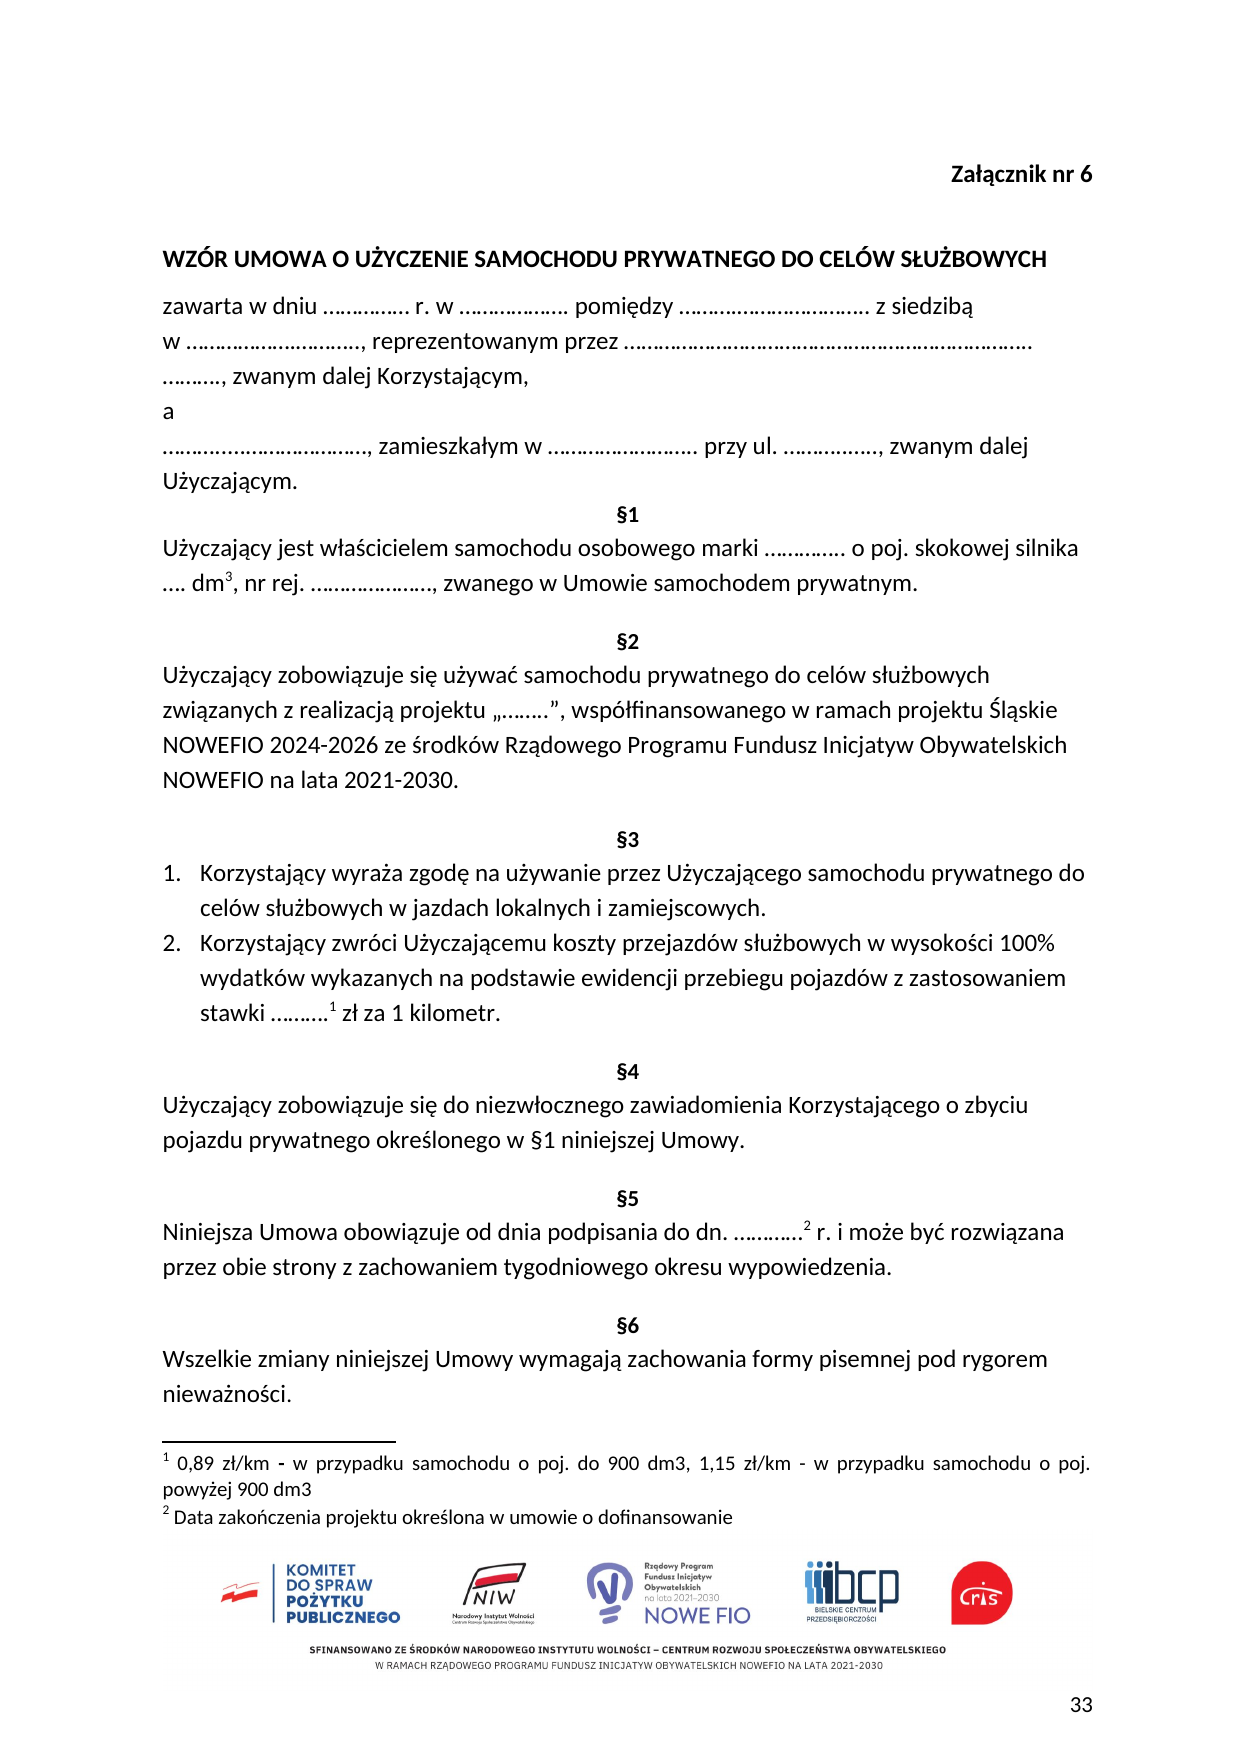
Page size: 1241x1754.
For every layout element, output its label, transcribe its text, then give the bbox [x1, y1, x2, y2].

text zawarta w dniu …………… r. w ………………. pomiędzy ……….………………….. z siedzibą w ……………….……….., reprezentowanym przez ……………………………………………………………..………., zwanym dalej Korzystającym, [162, 290, 1093, 391]
picture [162, 1529, 1093, 1691]
text Użyczający jest właścicielem samochodu osobowego marki ………….. o poj. skokowej silnika …. dm3, nr rej. …………………, zwanego w Umowie samochodem prywatnym. [162, 532, 1093, 598]
text Załącznik nr 6 [162, 158, 1093, 188]
text §6 [162, 1311, 1093, 1339]
text §3 [162, 825, 1093, 853]
text §5 [162, 1184, 1093, 1212]
text §4 [162, 1057, 1093, 1085]
text Użyczający zobowiązuje się używać samochodu prywatnego do celów służbowych związanych z realizacją projektu „……..”, współfinansowanego w ramach projektu Śląskie NOWEFIO 2024-2026 ze środków Rządowego Programu Fundusz Inicjatyw Obywatelskich NOWEFIO na lata 2021-2030. [162, 660, 1093, 795]
text a [162, 395, 1093, 426]
list Korzystający wyraża zgodę na używanie przez Użyczającego samochodu prywatnego do celów służbowych w jazdach lokalnych i zamiejscowych. [162, 857, 1093, 922]
list Korzystający zwróci Użyczającemu koszty przejazdów służbowych w wysokości 100% wydatków wykazanych na podstawie ewidencji przebiegu pojazdów z zastosowaniem stawki ………. zł za 1 kilometr. [162, 927, 1093, 1027]
text Wszelkie zmiany niniejszej Umowy wymagają zachowania formy pisemnej pod rygorem nieważności. [162, 1343, 1093, 1409]
text Niniejsza Umowa obowiązuje od dnia podpisania do dn. ………… r. i może być rozwiązana przez obie strony z zachowaniem tygodniowego okresu wypowiedzenia. [162, 1216, 1093, 1282]
text ……….....…………………, zamieszkałym w …………………….. przy ul. ………..….., zwanym dalej Użyczającym. [162, 430, 1093, 496]
text Użyczający zobowiązuje się do niezwłocznego zawiadomienia Korzystającego o zbyciu pojazdu prywatnego określonego w §1 niniejszej Umowy. [162, 1089, 1093, 1154]
text §1 [162, 500, 1093, 528]
text §2 [162, 627, 1093, 656]
subtitle WZÓR UMOWA O UŻYCZENIE SAMOCHODU PRYWATNEGO DO CELÓW SŁUŻBOWYCH [162, 243, 1093, 273]
